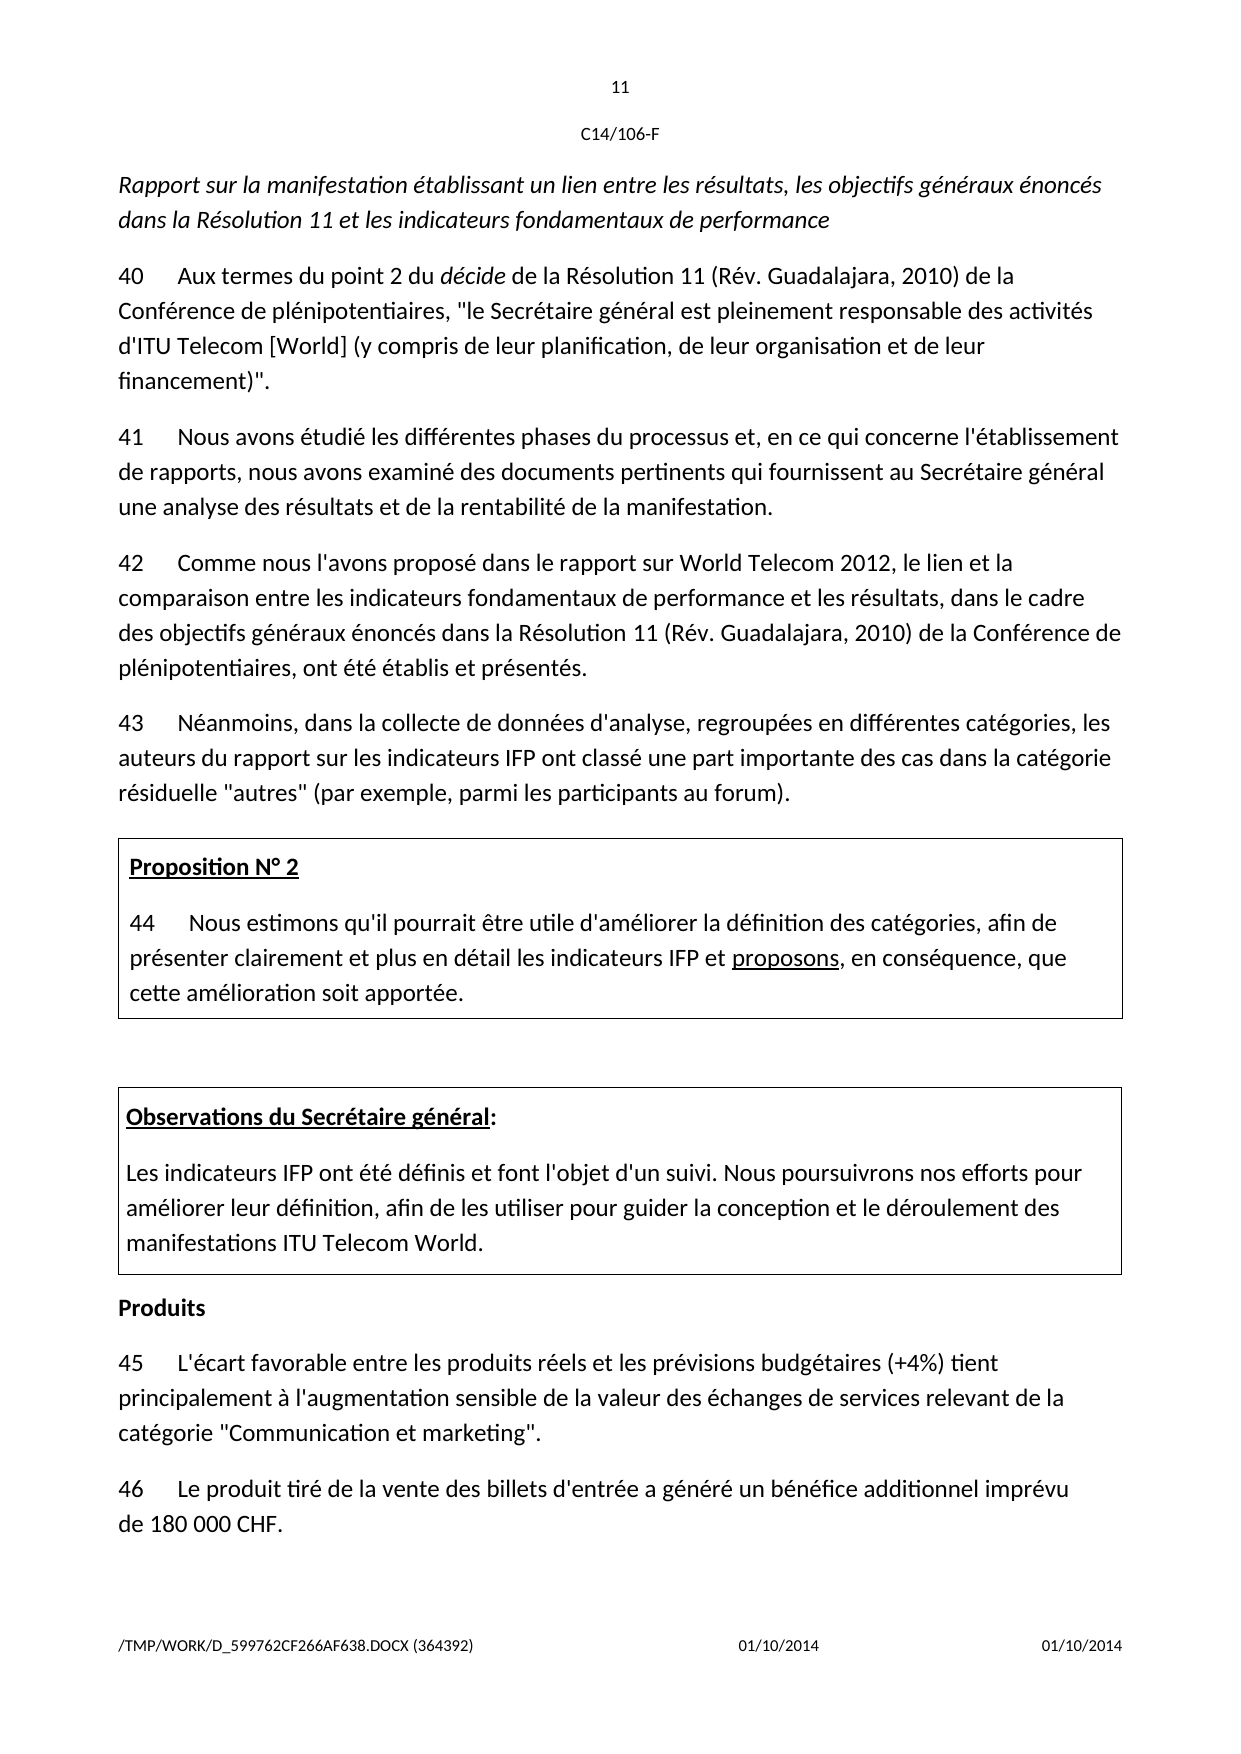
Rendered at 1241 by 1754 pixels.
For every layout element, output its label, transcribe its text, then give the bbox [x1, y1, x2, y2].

text 42 Comme nous l'avons proposé dans le rapport sur World Telecom 2012, le lien et la comparaison entre les indicateurs fondamentaux de performance et les résultats, dans le cadre des objectifs généraux énoncés dans la Résolution 11 (Rév. Guadalajara, 2010) de la Conférence de plénipotentiaires, ont été établis et présentés. [118, 547, 1122, 682]
text 45 L'écart favorable entre les produits réels et les prévisions budgétaires (+4%) tient principalement à l'augmentation sensible de la valeur des échanges de services relevant de la catégorie "Communication et marketing". [118, 1347, 1122, 1448]
text 46 Le produit tiré de la vente des billets d'entrée a généré un bénéfice additionnel imprévu de 180 000 CHF. [118, 1473, 1122, 1539]
text 41 Nous avons étudié les différentes phases du processus et, en ce qui concerne l'établissement de rapports, nous avons examiné des documents pertinents qui fournissent au Secrétaire général une analyse des résultats et de la rentabilité de la manifestation. [118, 421, 1122, 521]
table_header Proposition N° 2 44 Nous estimons qu'il pourrait être utile d'améliorer la définition des catégories, afin de présenter clairement et plus en détail les indicateurs IFP et proposons, en conséquence, que cette amélioration soit apportée. [119, 839, 1122, 1018]
table_header Observations du Secrétaire général: Les indicateurs IFP ont été définis et font l'objet d'un suivi. Nous poursuivrons nos efforts pour améliorer leur définition, afin de les utiliser pour guider la conception et le déroulement des manifestations ITU Telecom World. [119, 1088, 1121, 1274]
subtitle Produits [118, 1292, 1122, 1322]
text 40 Aux termes du point 2 du décide de la Résolution 11 (Rév. Guadalajara, 2010) de la Conférence de plénipotentiaires, "le Secrétaire général est pleinement responsable des activités d'ITU Telecom [World] (y compris de leur planification, de leur organisation et de leur financement)". [118, 260, 1122, 396]
subtitle Rapport sur la manifestation établissant un lien entre les résultats, les objectifs généraux énoncés dans la Résolution 11 et les indicateurs fondamentaux de performance [118, 169, 1122, 235]
text 43 Néanmoins, dans la collecte de données d'analyse, regroupées en différentes catégories, les auteurs du rapport sur les indicateurs IFP ont classé une part importante des cas dans la catégorie résiduelle "autres" (par exemple, parmi les participants au forum). [118, 707, 1122, 808]
